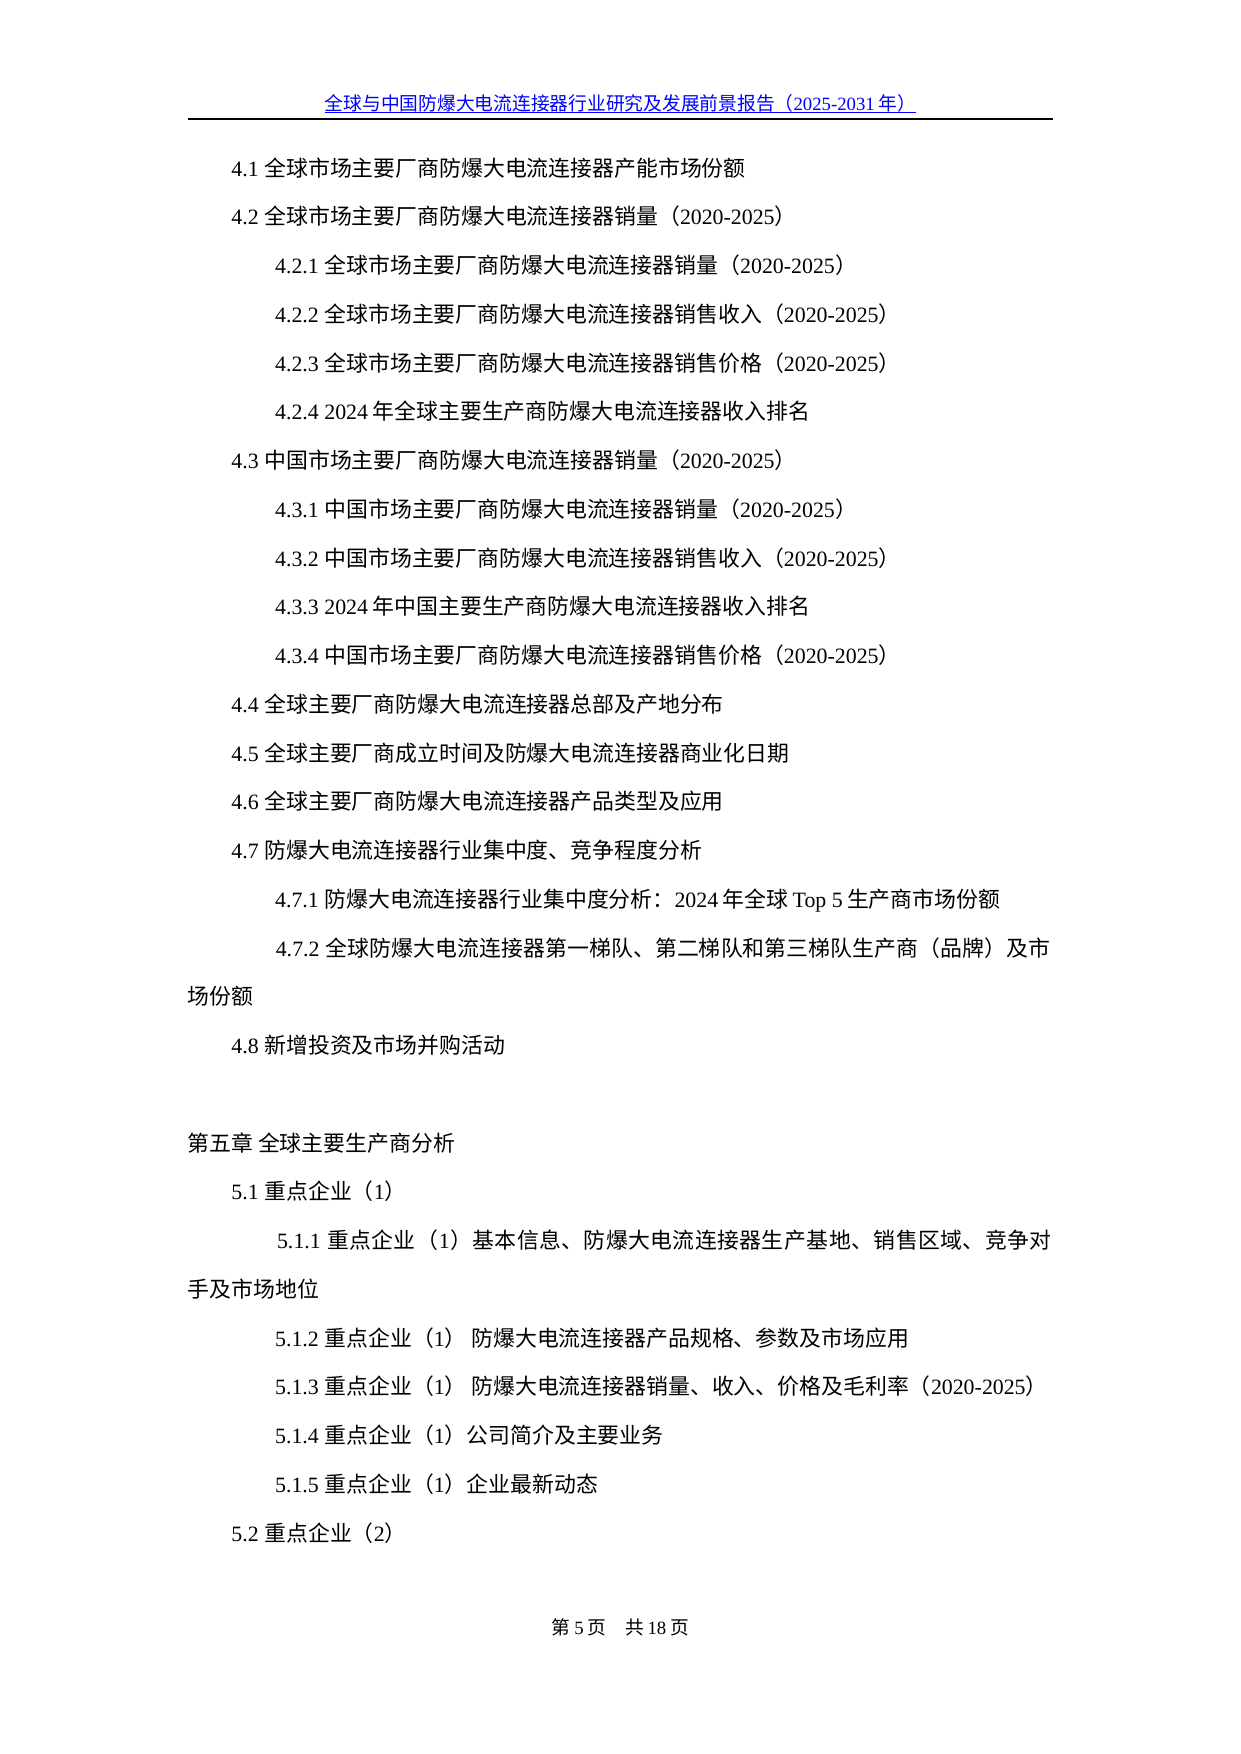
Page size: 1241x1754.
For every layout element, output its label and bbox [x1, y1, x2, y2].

text [187, 150, 1053, 1548]
